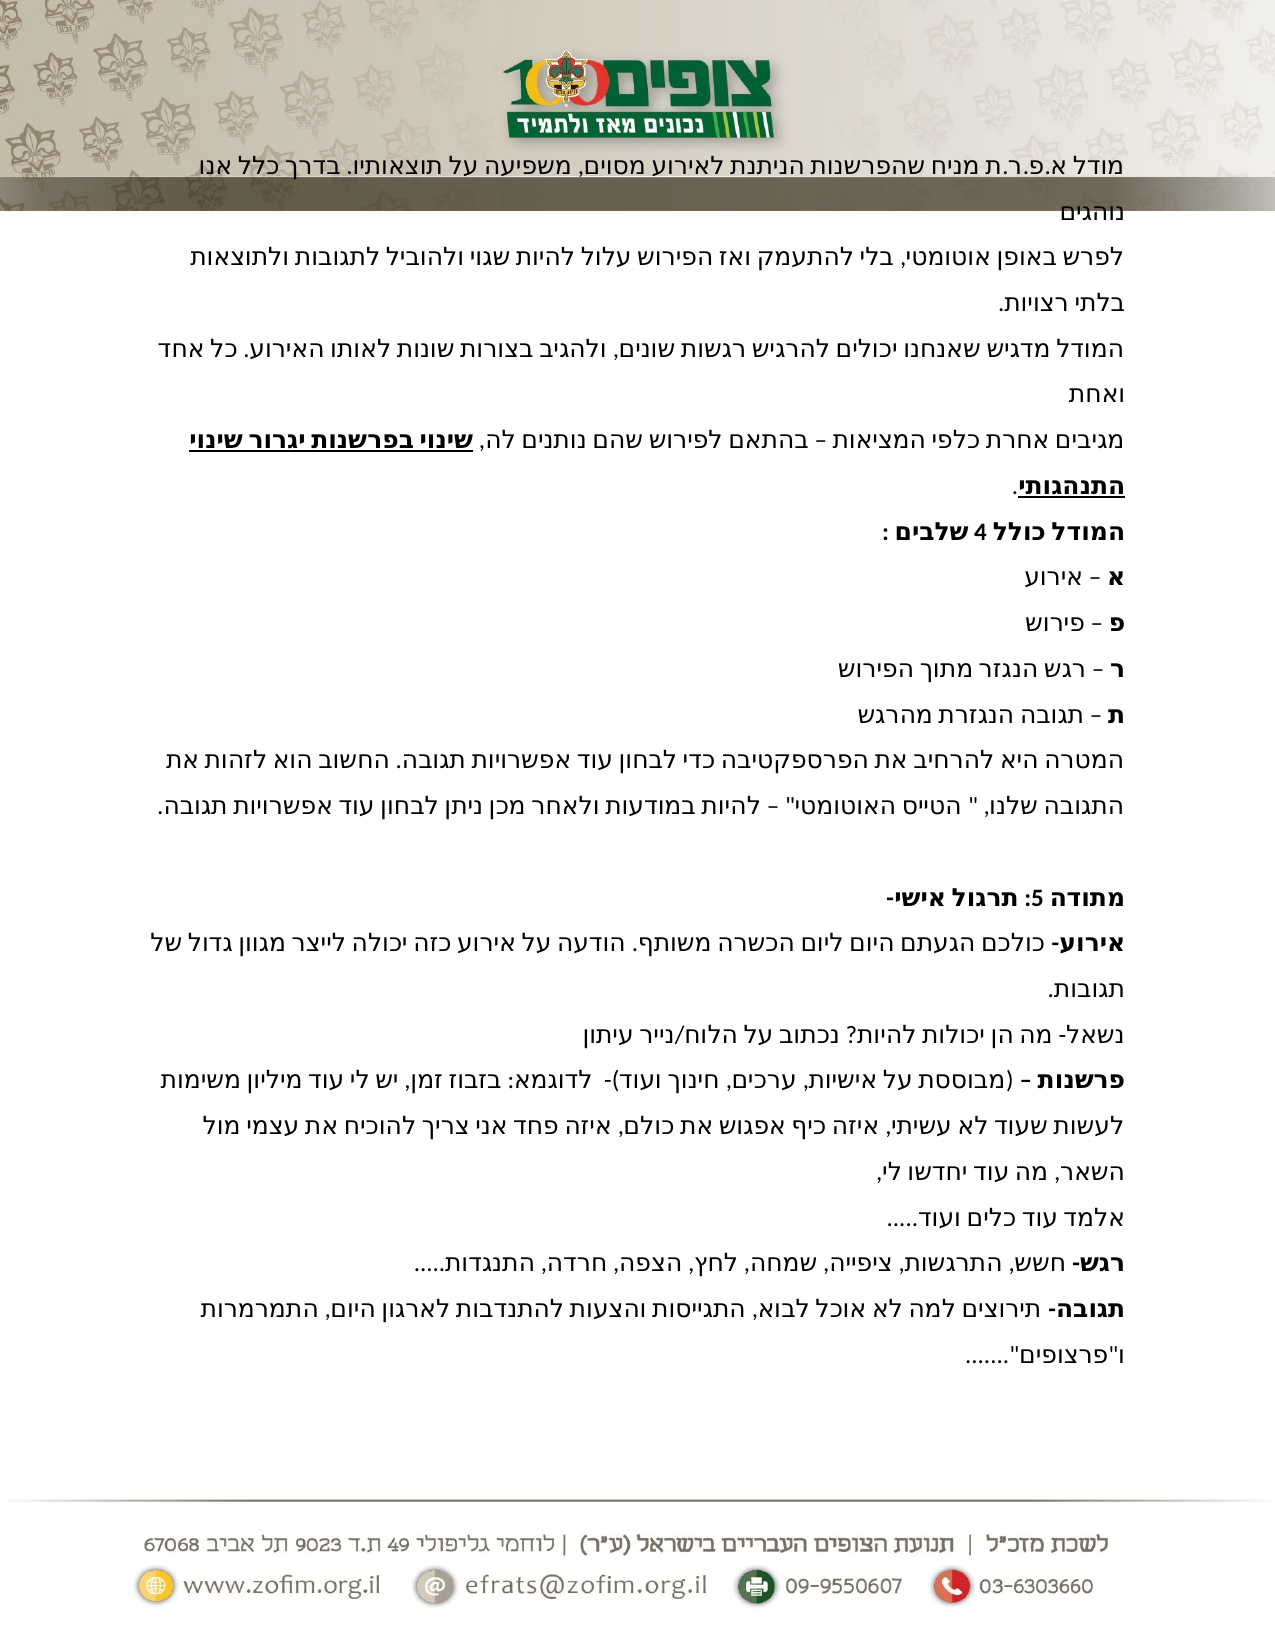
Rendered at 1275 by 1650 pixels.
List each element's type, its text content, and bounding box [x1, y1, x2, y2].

text מגיבים אחרת כלפי המציאות – בהתאם לפירוש שהם נותנים לה, שינוי בפרשנות יגרור שינוי התנהגותי. [150, 424, 1125, 501]
text התגובה שלנו, " הטייס האוטומטי" – להיות במודעות ולאחר מכן ניתן לבחון עוד אפשרויות תגובה. [150, 790, 1125, 821]
text תגובה- תירוצים למה לא אוכל לבוא, התגייסות והצעות להתנדבות לארגון היום, התמרמרות ו"פרצופים"....... [150, 1293, 1125, 1369]
text מודל א.פ.ר.ת מניח שהפרשנות הניתנת לאירוע מסוים, משפיעה על תוצאותיו. בדרך כלל אנו נוהגים [150, 150, 1125, 226]
text אלמד עוד כלים ועוד..... [150, 1202, 1125, 1232]
text ר – רגש הנגזר מתוך הפירוש [150, 653, 1125, 683]
text רגש- חשש, התרגשות, ציפייה, שמחה, לחץ, הצפה, חרדה, התנגדות..... [150, 1247, 1125, 1278]
text מתודה 5: תרגול אישי- [150, 882, 1125, 912]
picture [0, 0, 1275, 1644]
text המטרה היא להרחיב את הפרספקטיבה כדי לבחון עוד אפשרויות תגובה. החשוב הוא לזהות את [150, 744, 1125, 775]
text פרשנות – (מבוססת על אישיות, ערכים, חינוך ועוד)- לדוגמא: בזבוז זמן, יש לי עוד מיליון משימות לעשות שעוד לא עשיתי, איזה כיף אפגוש את כולם, איזה פחד אני צריך להוכיח את עצמי מול השאר, מה עוד יחדשו לי, [150, 1064, 1125, 1187]
text המודל מדגיש שאנחנו יכולים להרגיש רגשות שונים, ולהגיב בצורות שונות לאותו האירוע. כל אחד ואחת [150, 333, 1125, 409]
text לפרש באופן אוטומטי, בלי להתעמק ואז הפירוש עלול להיות שגוי ולהוביל לתגובות ולתוצאות בלתי רצויות. [150, 241, 1125, 318]
text ת – תגובה הנגזרת מהרגש [150, 699, 1125, 729]
text פ – פירוש [150, 607, 1125, 638]
text המודל כולל 4 שלבים : [150, 516, 1125, 546]
text נשאל- מה הן יכולות להיות? נכתוב על הלוח/נייר עיתון [150, 1019, 1125, 1049]
text א – אירוע [150, 562, 1125, 592]
text אירוע- כולכם הגעתם היום ליום הכשרה משותף. הודעה על אירוע כזה יכולה לייצר מגוון גדול של תגובות. [150, 927, 1125, 1004]
